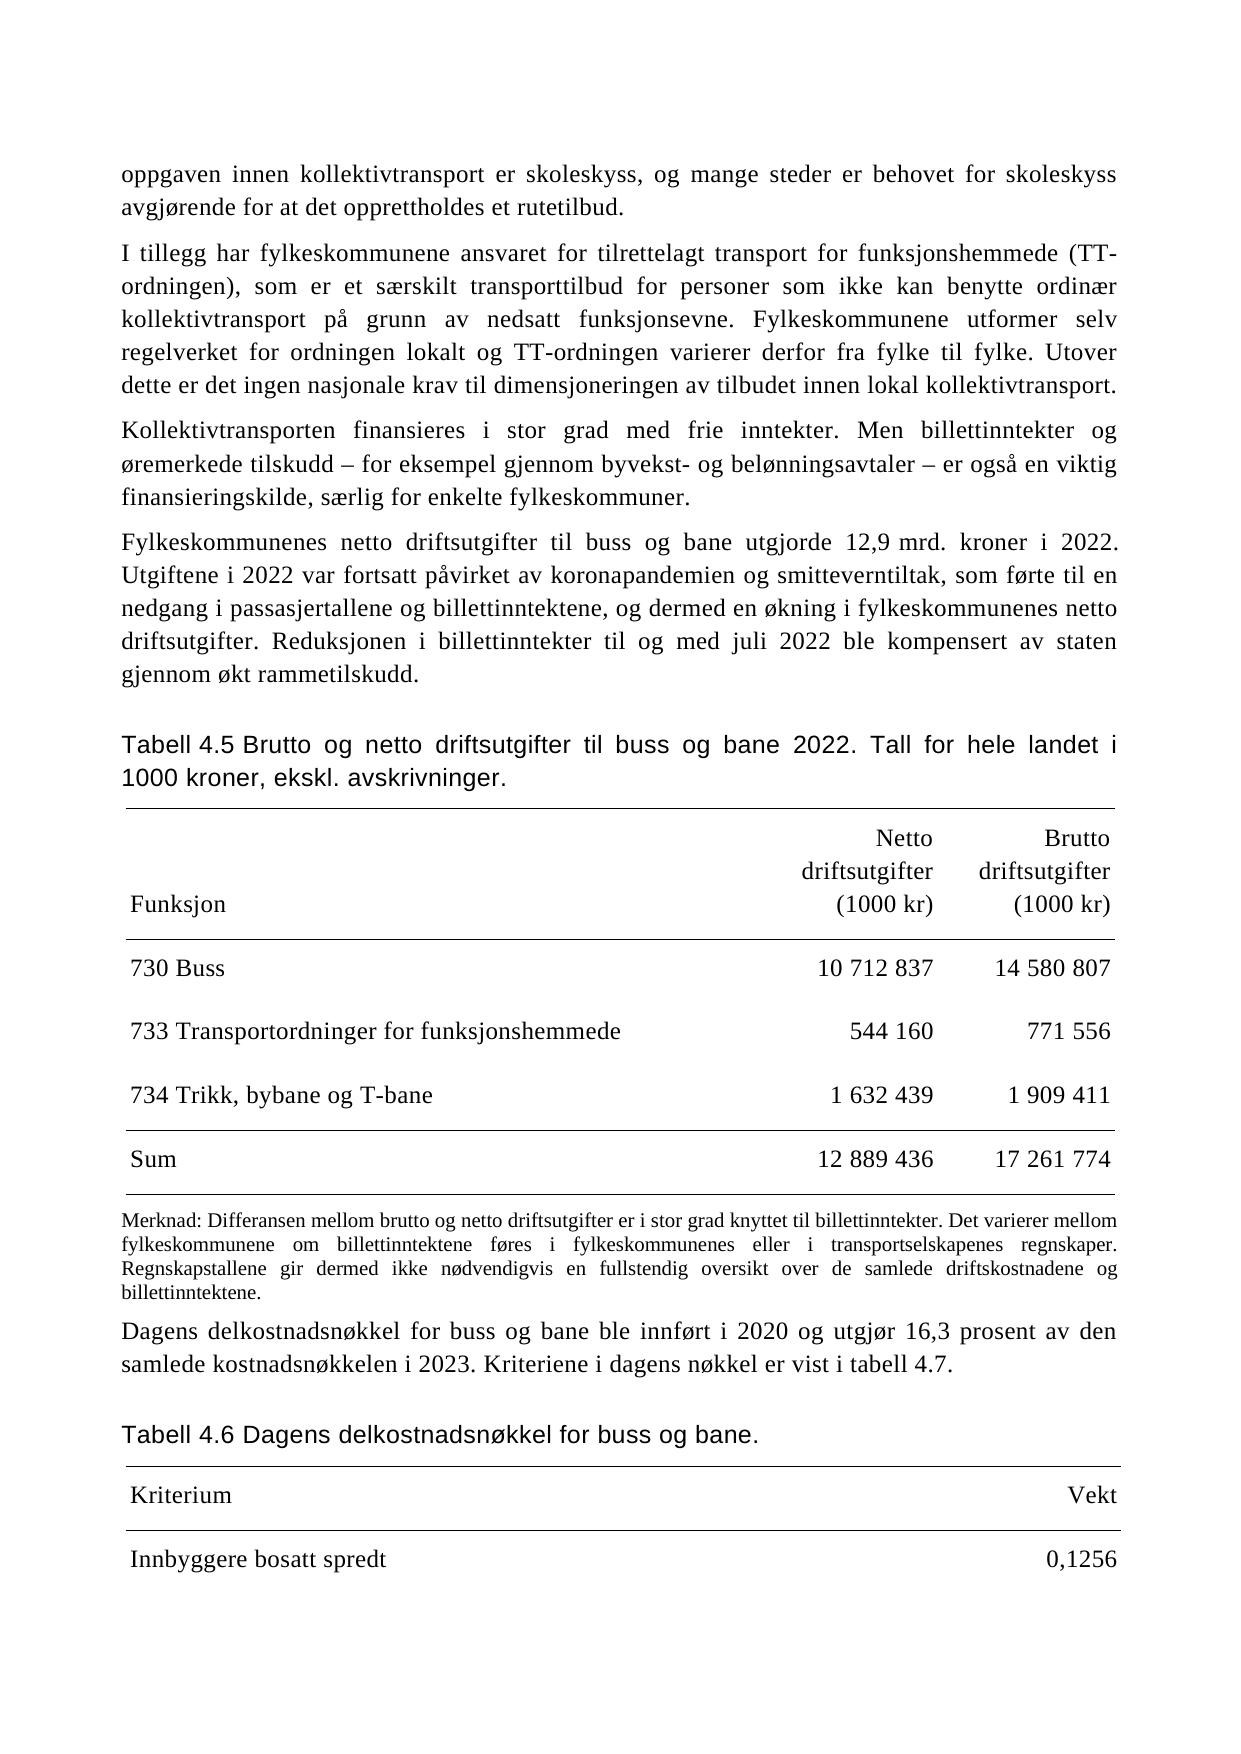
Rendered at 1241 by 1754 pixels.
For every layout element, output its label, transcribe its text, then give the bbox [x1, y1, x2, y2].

text Merknad: Differansen mellom brutto og netto driftsutgifter er i stor grad knyttet til billettinntekter. Det varierer mellom fylkeskommunene om billettinntektene føres i fylkeskommunenes eller i transportselskapenes regnskaper. Regnskapstallene gir dermed ikke nødvendigvis en fullstendig oversikt over de samlede driftskostnadene og billettinntektene. [121, 1208, 1119, 1304]
text Brutto og netto driftsutgifter til buss og bane 2022. Tall for hele landet i 1000 kroner, ekskl. avskrivninger. [121, 730, 1119, 792]
table_header Kriterium [126, 1467, 976, 1530]
table_cell 544 160 [746, 1003, 938, 1066]
text Dagens delkostnadsnøkkel for buss og bane. [121, 1420, 1119, 1449]
table_cell 12 889 436 [746, 1131, 938, 1194]
table_cell 14 580 807 [938, 940, 1115, 1003]
text I tillegg har fylkeskommunene ansvaret for tilrettelagt transport for funksjonshemmede (TT-ordningen), som er et særskilt transporttilbud for personer som ikke kan benytte ordinær kollektivtransport på grunn av nedsatt funksjonsevne. Fylkeskommunene utformer selv regelverket for ordningen lokalt og TT-ordningen varierer derfor fra fylke til fylke. Utover dette er det ingen nasjonale krav til dimensjoneringen av tilbudet innen lokal kollektivtransport. [121, 238, 1119, 399]
table_cell Sum [126, 1131, 746, 1194]
table_header Netto driftsutgifter (1000 kr) [746, 809, 938, 939]
table_header Funksjon [126, 809, 746, 939]
text Dagens delkostnadsnøkkel for buss og bane ble innført i 2020 og utgjør 16,3 prosent av den samlede kostnadsnøkkelen i 2023. Kriteriene i dagens nøkkel er vist i tabell 4.7. [121, 1316, 1119, 1378]
text Kollektivtransporten finansieres i stor grad med frie inntekter. Men billettinntekter og øremerkede tilskudd – for eksempel gjennom byvekst- og belønningsavtaler – er også en viktig finansieringskilde, særlig for enkelte fylkeskommuner. [121, 416, 1119, 510]
table_header Brutto driftsutgifter (1000 kr) [938, 809, 1115, 939]
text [121, 159, 1119, 221]
text Fylkeskommunenes netto driftsutgifter til buss og bane utgjorde 12,9 mrd. kroner i 2022. Utgiftene i 2022 var fortsatt påvirket av koronapandemien og smitteverntiltak, som førte til en nedgang i passasjertallene og billettinntektene, og dermed en økning i fylkeskommunenes netto driftsutgifter. Reduksjonen i billettinntekter til og med juli 2022 ble kompensert av staten gjennom økt rammetilskudd. [121, 527, 1119, 688]
table_cell 730 Buss [126, 940, 746, 1003]
table_cell Innbyggere bosatt spredt [126, 1531, 976, 1594]
table_cell 733 Transportordninger for funksjonshemmede [126, 1003, 746, 1066]
table_header Vekt [976, 1467, 1121, 1530]
table_cell 17 261 774 [938, 1131, 1115, 1194]
table_cell 734 Trikk, bybane og T-bane [126, 1066, 746, 1130]
table_cell 0,1256 [976, 1531, 1121, 1594]
table_cell 1 632 439 [746, 1066, 938, 1130]
table_cell 10 712 837 [746, 940, 938, 1003]
table_cell 1 909 411 [938, 1066, 1115, 1130]
table_cell 771 556 [938, 1003, 1115, 1066]
